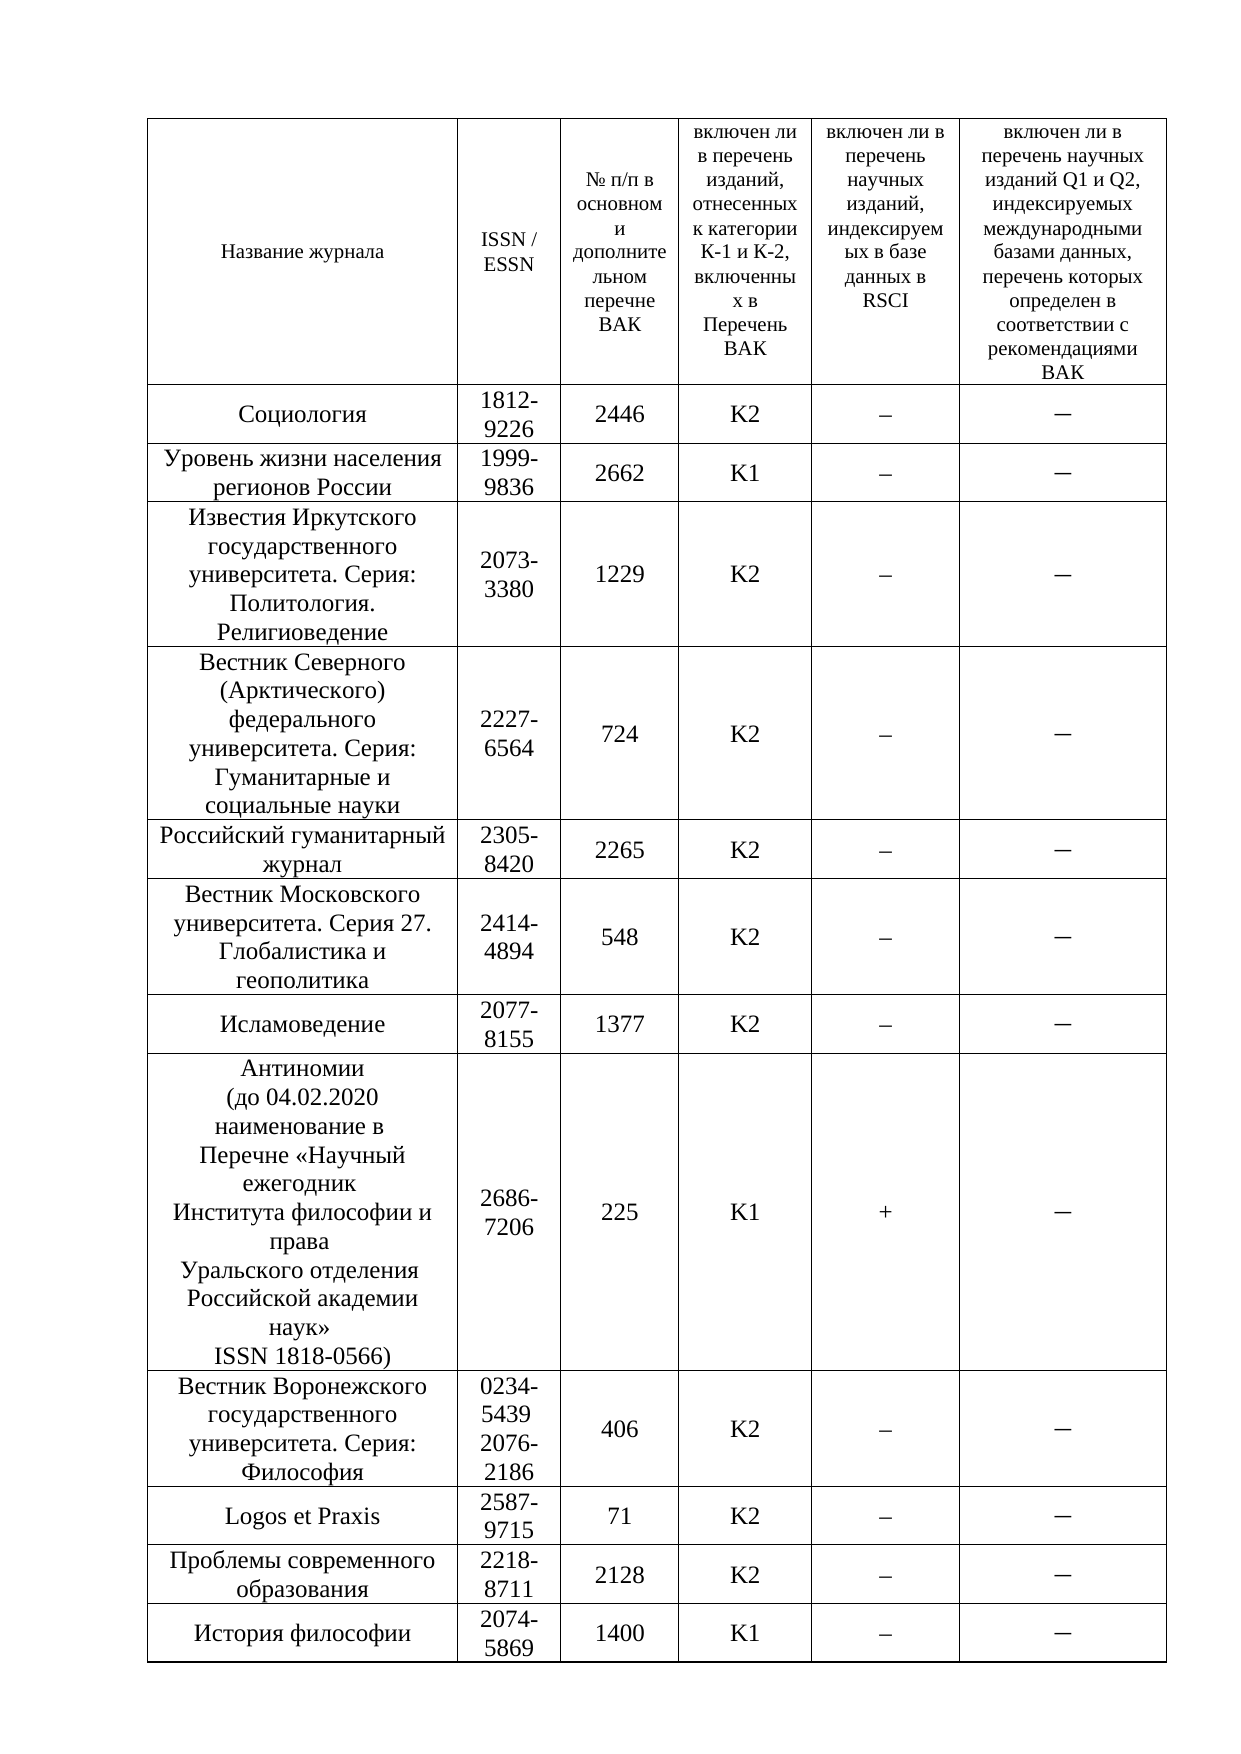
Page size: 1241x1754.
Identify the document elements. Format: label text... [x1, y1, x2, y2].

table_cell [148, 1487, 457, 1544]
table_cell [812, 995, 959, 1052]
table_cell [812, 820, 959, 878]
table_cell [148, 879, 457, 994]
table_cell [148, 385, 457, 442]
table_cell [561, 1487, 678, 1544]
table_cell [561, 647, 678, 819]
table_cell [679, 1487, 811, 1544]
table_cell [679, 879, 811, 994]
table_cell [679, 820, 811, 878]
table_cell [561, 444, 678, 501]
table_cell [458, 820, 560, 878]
table_header включен ли в перечень изданий, отнесенных к категории К-1 и К-2, включенных в Перечень ВАК [679, 119, 811, 384]
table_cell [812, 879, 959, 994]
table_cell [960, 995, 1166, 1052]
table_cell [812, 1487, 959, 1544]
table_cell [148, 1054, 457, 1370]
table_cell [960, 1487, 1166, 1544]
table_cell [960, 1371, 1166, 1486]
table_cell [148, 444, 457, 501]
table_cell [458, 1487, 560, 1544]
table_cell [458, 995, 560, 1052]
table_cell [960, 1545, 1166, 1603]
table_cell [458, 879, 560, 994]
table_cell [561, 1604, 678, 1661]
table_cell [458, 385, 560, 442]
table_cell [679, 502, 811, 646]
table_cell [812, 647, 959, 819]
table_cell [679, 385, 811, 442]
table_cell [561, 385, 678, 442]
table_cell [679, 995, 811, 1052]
table_header Название журнала [148, 119, 457, 384]
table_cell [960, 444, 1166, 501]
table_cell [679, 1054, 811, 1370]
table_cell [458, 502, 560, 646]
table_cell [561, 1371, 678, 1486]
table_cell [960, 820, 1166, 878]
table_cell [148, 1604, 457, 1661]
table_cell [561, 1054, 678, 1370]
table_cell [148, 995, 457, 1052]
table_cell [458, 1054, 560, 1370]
table_header включен ли в перечень научных изданий, индексируемых в базе данных в RSCI [812, 119, 959, 384]
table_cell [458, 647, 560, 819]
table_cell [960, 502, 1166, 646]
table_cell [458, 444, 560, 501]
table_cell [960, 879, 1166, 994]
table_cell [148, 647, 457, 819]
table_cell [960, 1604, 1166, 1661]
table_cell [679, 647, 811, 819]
table_header ISSN / ESSN [458, 119, 560, 384]
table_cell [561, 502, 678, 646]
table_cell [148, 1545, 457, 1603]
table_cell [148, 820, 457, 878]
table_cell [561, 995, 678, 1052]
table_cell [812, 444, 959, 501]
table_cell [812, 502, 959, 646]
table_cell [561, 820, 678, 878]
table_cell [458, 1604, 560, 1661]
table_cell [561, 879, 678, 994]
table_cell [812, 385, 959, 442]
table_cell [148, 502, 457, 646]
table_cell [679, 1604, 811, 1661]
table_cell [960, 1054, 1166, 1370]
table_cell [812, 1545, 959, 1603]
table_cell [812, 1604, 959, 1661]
table_header включен ли в перечень научных изданий Q1 и Q2, индексируемых международными базами данных, перечень которых определен в соответствии с рекомендациями ВАК [960, 119, 1166, 384]
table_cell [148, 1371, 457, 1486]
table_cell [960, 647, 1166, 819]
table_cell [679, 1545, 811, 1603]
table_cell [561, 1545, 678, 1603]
table_header № п/п в основном и дополнительном перечне ВАК [561, 119, 678, 384]
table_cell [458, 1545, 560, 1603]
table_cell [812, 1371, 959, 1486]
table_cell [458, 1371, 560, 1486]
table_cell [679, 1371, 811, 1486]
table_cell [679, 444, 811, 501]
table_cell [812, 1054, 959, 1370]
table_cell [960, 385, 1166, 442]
